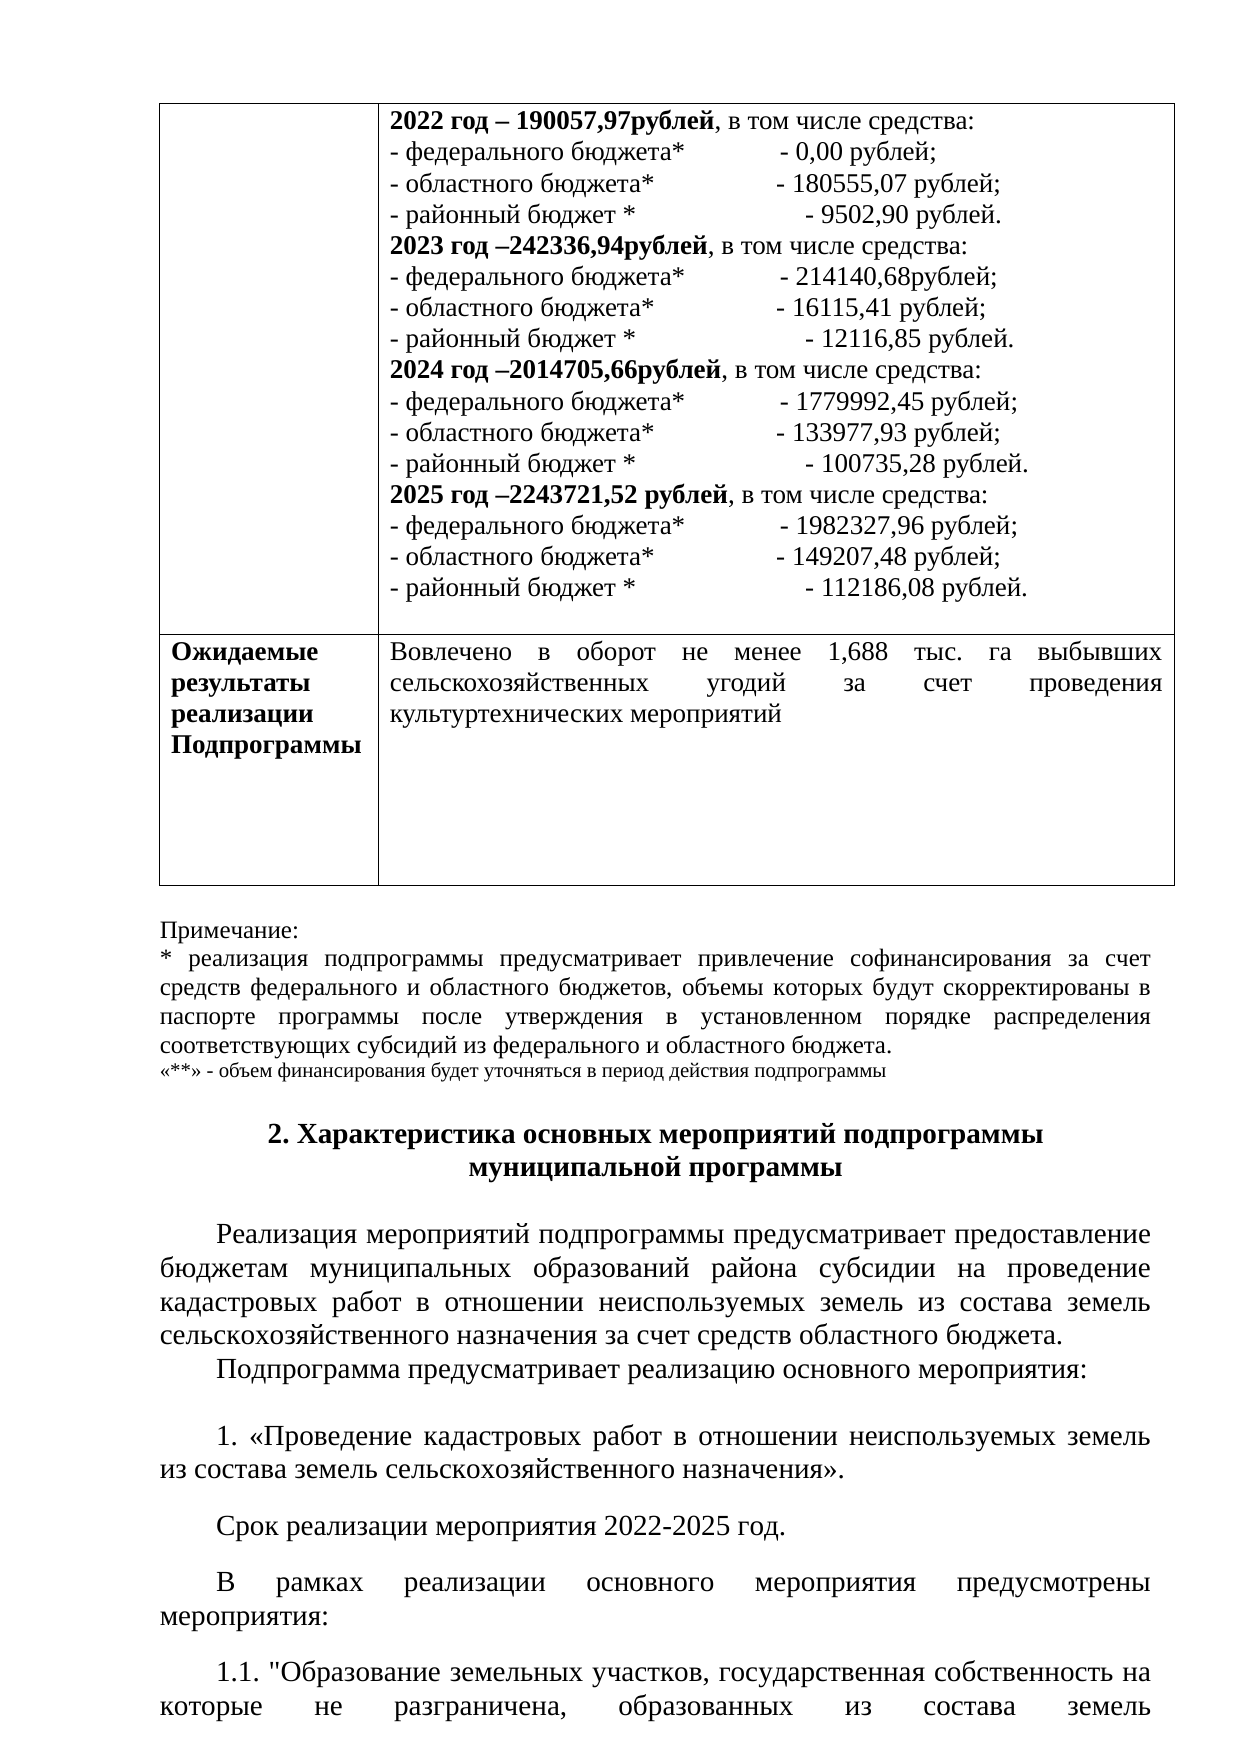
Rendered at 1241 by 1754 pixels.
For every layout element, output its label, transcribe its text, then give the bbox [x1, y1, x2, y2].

table_cell Ожидаемые результаты реализации Подпрограммы [160, 635, 378, 885]
table_cell Вовлечено в оборот не менее 1,688 тыс. га выбывших сельскохозяйственных угодий за счет проведения культуртехнических мероприятий [379, 635, 1174, 885]
text 1. «Проведение кадастровых работ в отношении неиспользуемых земель из состава земель сельскохозяйственного назначения». [159, 1418, 1152, 1485]
text 2. Характеристика основных мероприятий подпрограммы муниципальной программы [159, 1116, 1152, 1183]
text «**» - объем финансирования будет уточняться в период действия подпрограммы [159, 1058, 1152, 1082]
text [159, 1654, 1152, 1721]
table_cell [379, 104, 1174, 634]
text Подпрограмма предусматривает реализацию основного мероприятия: [159, 1351, 1152, 1384]
text * реализация подпрограммы предусматривает привлечение софинансирования за счет средств федерального и областного бюджетов, объемы которых будут скорректированы в паспорте программы после утверждения в установленном порядке распределения соответствующих субсидий из федерального и областного бюджета. [159, 943, 1152, 1058]
text В рамках реализации основного мероприятия предусмотрены мероприятия: [159, 1564, 1152, 1631]
text Срок реализации мероприятия 2022-2025 год. [159, 1508, 1152, 1541]
text Примечание: [159, 915, 1152, 943]
text Реализация мероприятий подпрограммы предусматривает предоставление бюджетам муниципальных образований района субсидии на проведение кадастровых работ в отношении неиспользуемых земель из состава земель сельскохозяйственного назначения за счет средств областного бюджета. [159, 1217, 1152, 1351]
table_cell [160, 104, 378, 634]
